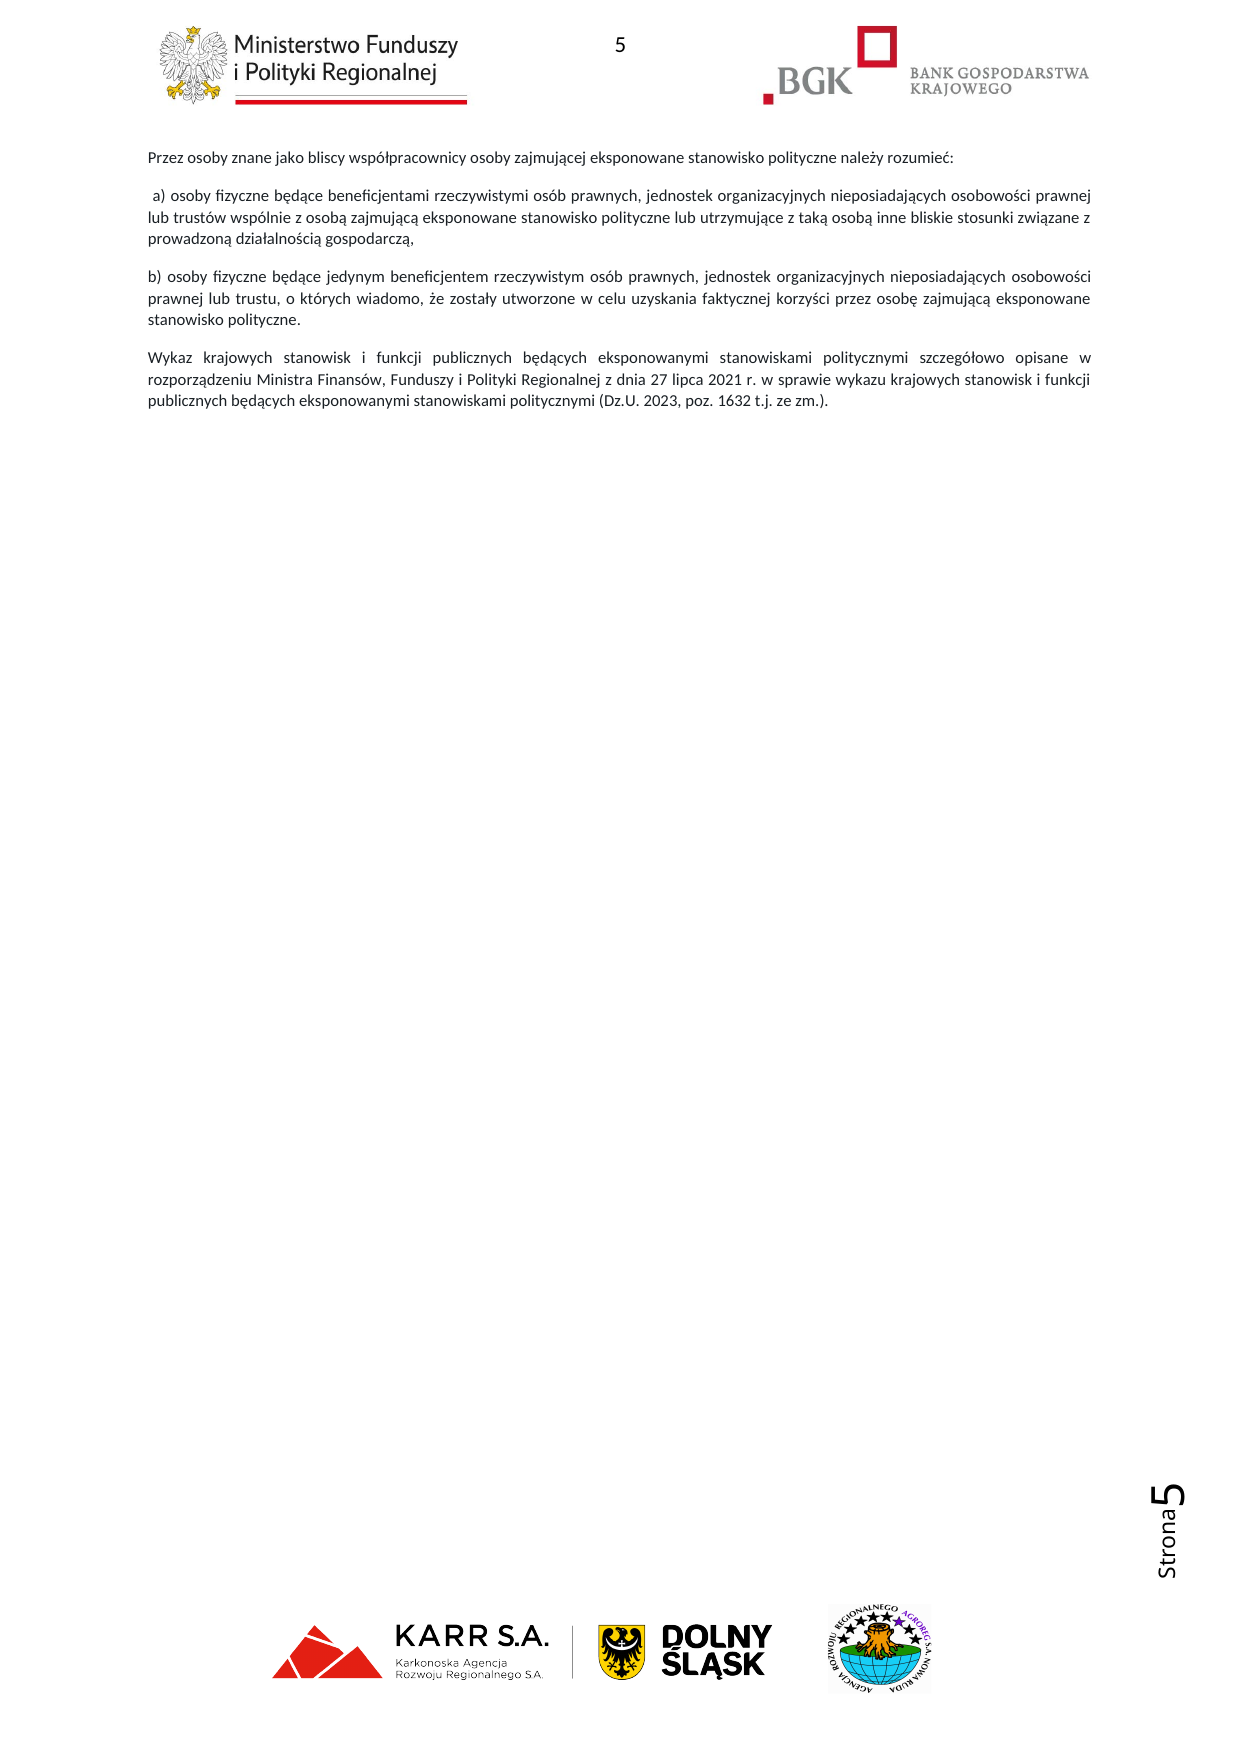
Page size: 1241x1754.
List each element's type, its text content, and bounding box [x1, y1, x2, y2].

picture [827, 1604, 932, 1694]
text b) osoby fizyczne będące jedynym beneficjentem rzeczywistym osób prawnych, jednostek organizacyjnych nieposiadających osobowości prawnej lub trustu, o których wiadomo, że zostały utworzone w celu uzyskania faktycznej korzyści przez osobę zajmującą eksponowane stanowisko polityczne. [148, 267, 1093, 330]
text Wykaz krajowych stanowisk i funkcji publicznych będących eksponowanymi stanowiskami politycznymi szczegółowo opisane w rozporządzeniu Ministra Finansów, Funduszy i Polityki Regionalnej z dnia 27 lipca 2021 r. w sprawie wykazu krajowych stanowisk i funkcji publicznych będących eksponowanymi stanowiskami politycznymi (Dz.U. 2023, poz. 1632 t.j. ze zm.). [148, 348, 1093, 411]
picture [262, 1615, 776, 1685]
text Przez osoby znane jako bliscy współpracownicy osoby zajmującej eksponowane stanowisko polityczne należy rozumieć: [148, 148, 1093, 168]
picture [136, 0, 1111, 129]
text a) osoby fizyczne będące beneficjentami rzeczywistymi osób prawnych, jednostek organizacyjnych nieposiadających osobowości prawnej lub trustów wspólnie z osobą zajmującą eksponowane stanowisko polityczne lub utrzymujące z taką osobą inne bliskie stosunki związane z prowadzoną działalnością gospodarczą, [148, 186, 1093, 249]
